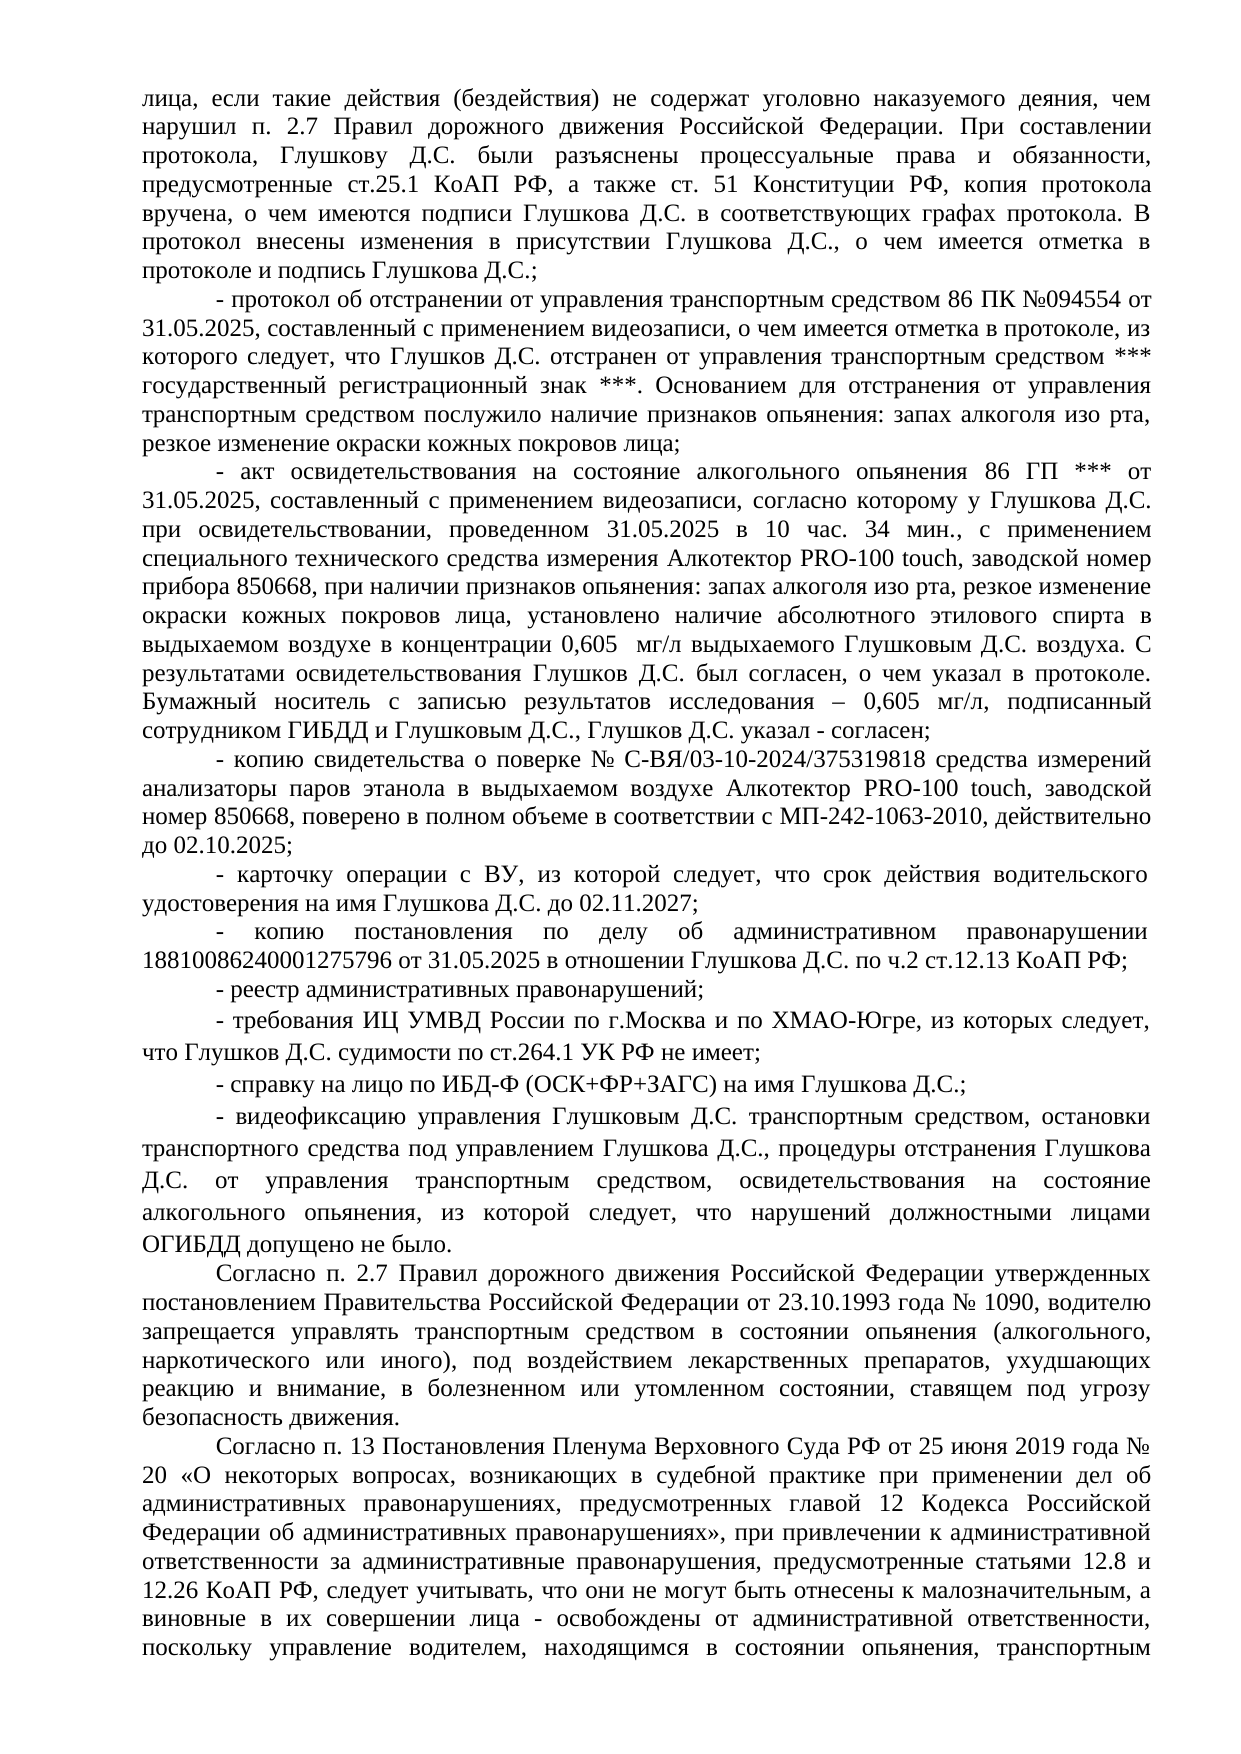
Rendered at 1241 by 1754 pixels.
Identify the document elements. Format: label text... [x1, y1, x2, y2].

text Согласно п. 2.7 Правил дорожного движения Российской Федерации утвержденных постановлением Правительства Российской Федерации от 23.10.1993 года № 1090, водителю запрещается управлять транспортным средством в состоянии опьянения (алкогольного, наркотического или иного), под воздействием лекарственных препаратов, ухудшающих реакцию и внимание, в болезненном или утомленном состоянии, ставящем под угрозу безопасность движения. [142, 1258, 1152, 1431]
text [142, 1431, 1152, 1661]
text - копию постановления по делу об административном правонарушении 18810086240001275796 от 31.05.2025 в отношении Глушкова Д.С. по ч.2 ст.12.13 КоАП РФ; [142, 916, 1149, 974]
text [142, 83, 1152, 284]
text - справку на лицо по ИБД-Ф (ОСК+ФР+ЗАГС) на имя Глушкова Д.С.; [142, 1067, 1152, 1099]
text - карточку операции с ВУ, из которой следует, что срок действия водительского удостоверения на имя Глушкова Д.С. до 02.11.2027; [142, 859, 1149, 916]
text - акт освидетельствования на состояние алкогольного опьянения 86 ГП *** от 31.05.2025, составленный с применением видеозаписи, согласно которому у Глушкова Д.С. при освидетельствовании, проведенном 31.05.2025 в 10 час. 34 мин., с применением специального технического средства измерения Алкотектор PRO-100 touch, заводской номер прибора 850668, при наличии признаков опьянения: запах алкоголя изо рта, резкое изменение окраски кожных покровов лица, установлено наличие абсолютного этилового спирта в выдыхаемом воздухе в концентрации 0,605 мг/л выдыхаемого Глушковым Д.С. воздуха. С результатами освидетельствования Глушков Д.С. был согласен, о чем указал в протоколе. Бумажный носитель с записью результатов исследования – 0,605 мг/л, подписанный сотрудником ГИБДД и Глушковым Д.С., Глушков Д.С. указал - согласен; [142, 456, 1152, 744]
text - копию свидетельства о поверке № С-ВЯ/03-10-2024/375319818 средства измерений анализаторы паров этанола в выдыхаемом воздухе Алкотектор PRO-100 touch, заводской номер 850668, поверено в полном объеме в соответствии с МП-242-1063-2010, действительно до 02.10.2025; [142, 744, 1152, 859]
text - реестр административных правонарушений; [142, 974, 1149, 1003]
text - протокол об отстранении от управления транспортным средством 86 ПК №094554 от 31.05.2025, составленный с применением видеозаписи, о чем имеется отметка в протоколе, из которого следует, что Глушков Д.С. отстранен от управления транспортным средством *** государственный регистрационный знак ***. Основанием для отстранения от управления транспортным средством послужило наличие признаков опьянения: запах алкоголя изо рта, резкое изменение окраски кожных покровов лица; [142, 284, 1152, 456]
text - требования ИЦ УМВД России по г.Москва и по ХМАО-Югре, из которых следует, что Глушков Д.С. судимости по ст.264.1 УК РФ не имеет; [142, 1003, 1152, 1067]
text - видеофиксацию управления Глушковым Д.С. транспортным средством, остановки транспортного средства под управлением Глушкова Д.С., процедуры отстранения Глушкова Д.С. от управления транспортным средством, освидетельствования на состояние алкогольного опьянения, из которой следует, что нарушений должностными лицами ОГИБДД допущено не было. [142, 1099, 1152, 1258]
